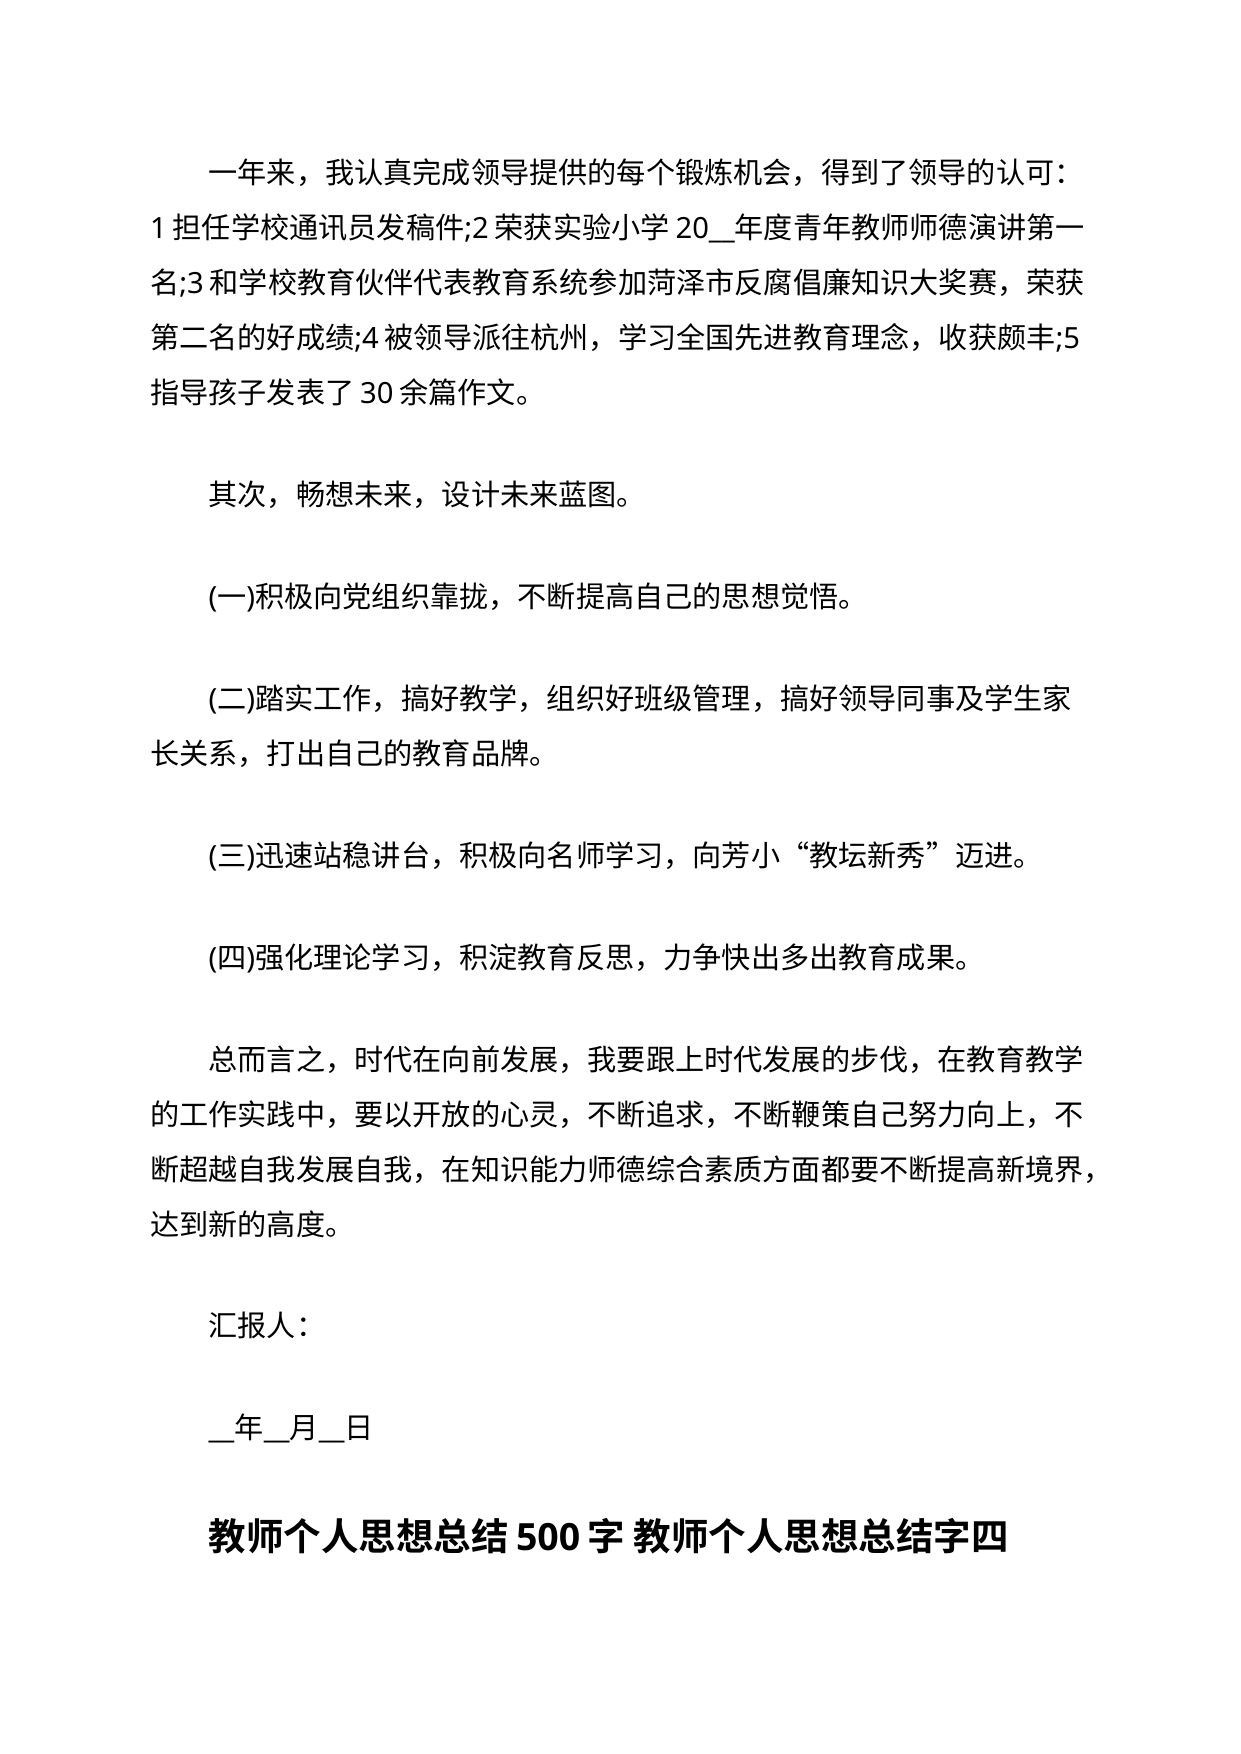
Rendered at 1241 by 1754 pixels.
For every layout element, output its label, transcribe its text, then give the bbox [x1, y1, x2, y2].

text 其次，畅想未来，设计未来蓝图。 [150, 472, 1090, 514]
text __年__月__日 [150, 1404, 1090, 1447]
text (二)踏实工作，搞好教学，组织好班级管理，搞好领导同事及学生家长关系，打出自己的教育品牌。 [150, 676, 1090, 773]
text (四)强化理论学习，积淀教育反思，力争快出多出教育成果。 [150, 934, 1090, 977]
text 总而言之，时代在向前发展，我要跟上时代发展的步伐，在教育教学的工作实践中，要以开放的心灵，不断追求，不断鞭策自己努力向上，不断超越自我发展自我，在知识能力师德综合素质方面都要不断提高新境界，达到新的高度。 [150, 1036, 1090, 1243]
text 一年来，我认真完成领导提供的每个锻炼机会，得到了领导的认可：1担任学校通讯员发稿件;2荣获实验小学20__年度青年教师师德演讲第一名;3和学校教育伙伴代表教育系统参加菏泽市反腐倡廉知识大奖赛，荣获第二名的好成绩;4被领导派往杭州，学习全国先进教育理念，收获颇丰;5指导孩子发表了30余篇作文。 [150, 150, 1090, 412]
text (一)积极向党组织靠拢，不断提高自己的思想觉悟。 [150, 574, 1090, 616]
text (三)迅速站稳讲台，积极向名师学习，向芳小“教坛新秀”迈进。 [150, 832, 1090, 875]
text 汇报人： [150, 1303, 1090, 1345]
text 教师个人思想总结500字 教师个人思想总结字四 [150, 1507, 1090, 1561]
